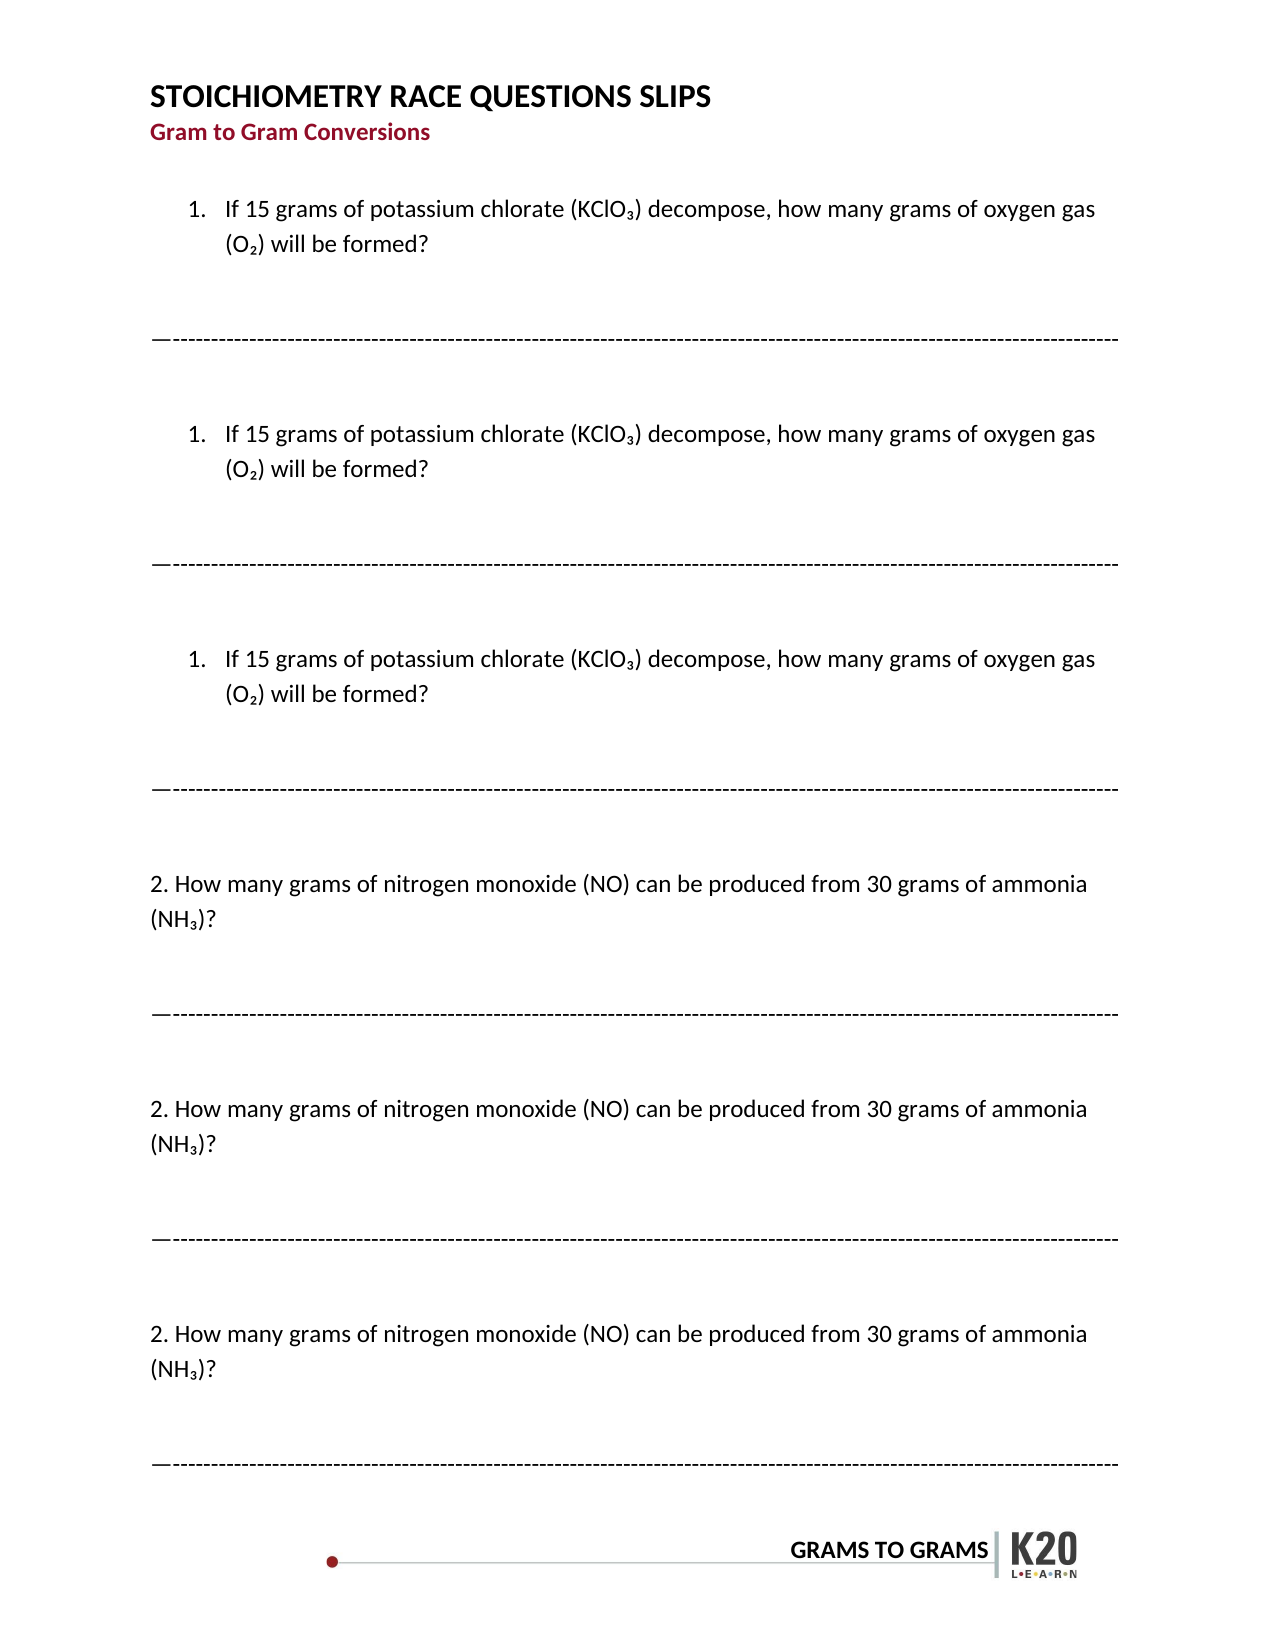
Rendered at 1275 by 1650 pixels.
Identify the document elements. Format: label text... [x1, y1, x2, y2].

list If 15 grams of potassium chlorate (KClO₃) decompose, how many grams of oxygen gas (O₂) will be formed? [187, 418, 1125, 484]
text 2. How many grams of nitrogen monoxide (NO) can be produced from 30 grams of ammonia (NH₃)? [150, 1318, 1125, 1384]
picture [326, 1528, 1077, 1581]
list If 15 grams of potassium chlorate (KClO₃) decompose, how many grams of oxygen gas (O₂) will be formed? [187, 193, 1125, 259]
text 2. How many grams of nitrogen monoxide (NO) can be produced from 30 grams of ammonia (NH₃)? [150, 868, 1125, 934]
text —---------------------------------------------------------------------------------------------------------------------------- [150, 1223, 1125, 1254]
text 2. How many grams of nitrogen monoxide (NO) can be produced from 30 grams of ammonia (NH₃)? [150, 1093, 1125, 1159]
text —---------------------------------------------------------------------------------------------------------------------------- [150, 548, 1125, 579]
list If 15 grams of potassium chlorate (KClO₃) decompose, how many grams of oxygen gas (O₂) will be formed? [187, 643, 1125, 709]
text —---------------------------------------------------------------------------------------------------------------------------- [150, 773, 1125, 804]
text —---------------------------------------------------------------------------------------------------------------------------- [150, 998, 1125, 1029]
text —---------------------------------------------------------------------------------------------------------------------------- [150, 323, 1125, 354]
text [150, 1448, 1125, 1479]
